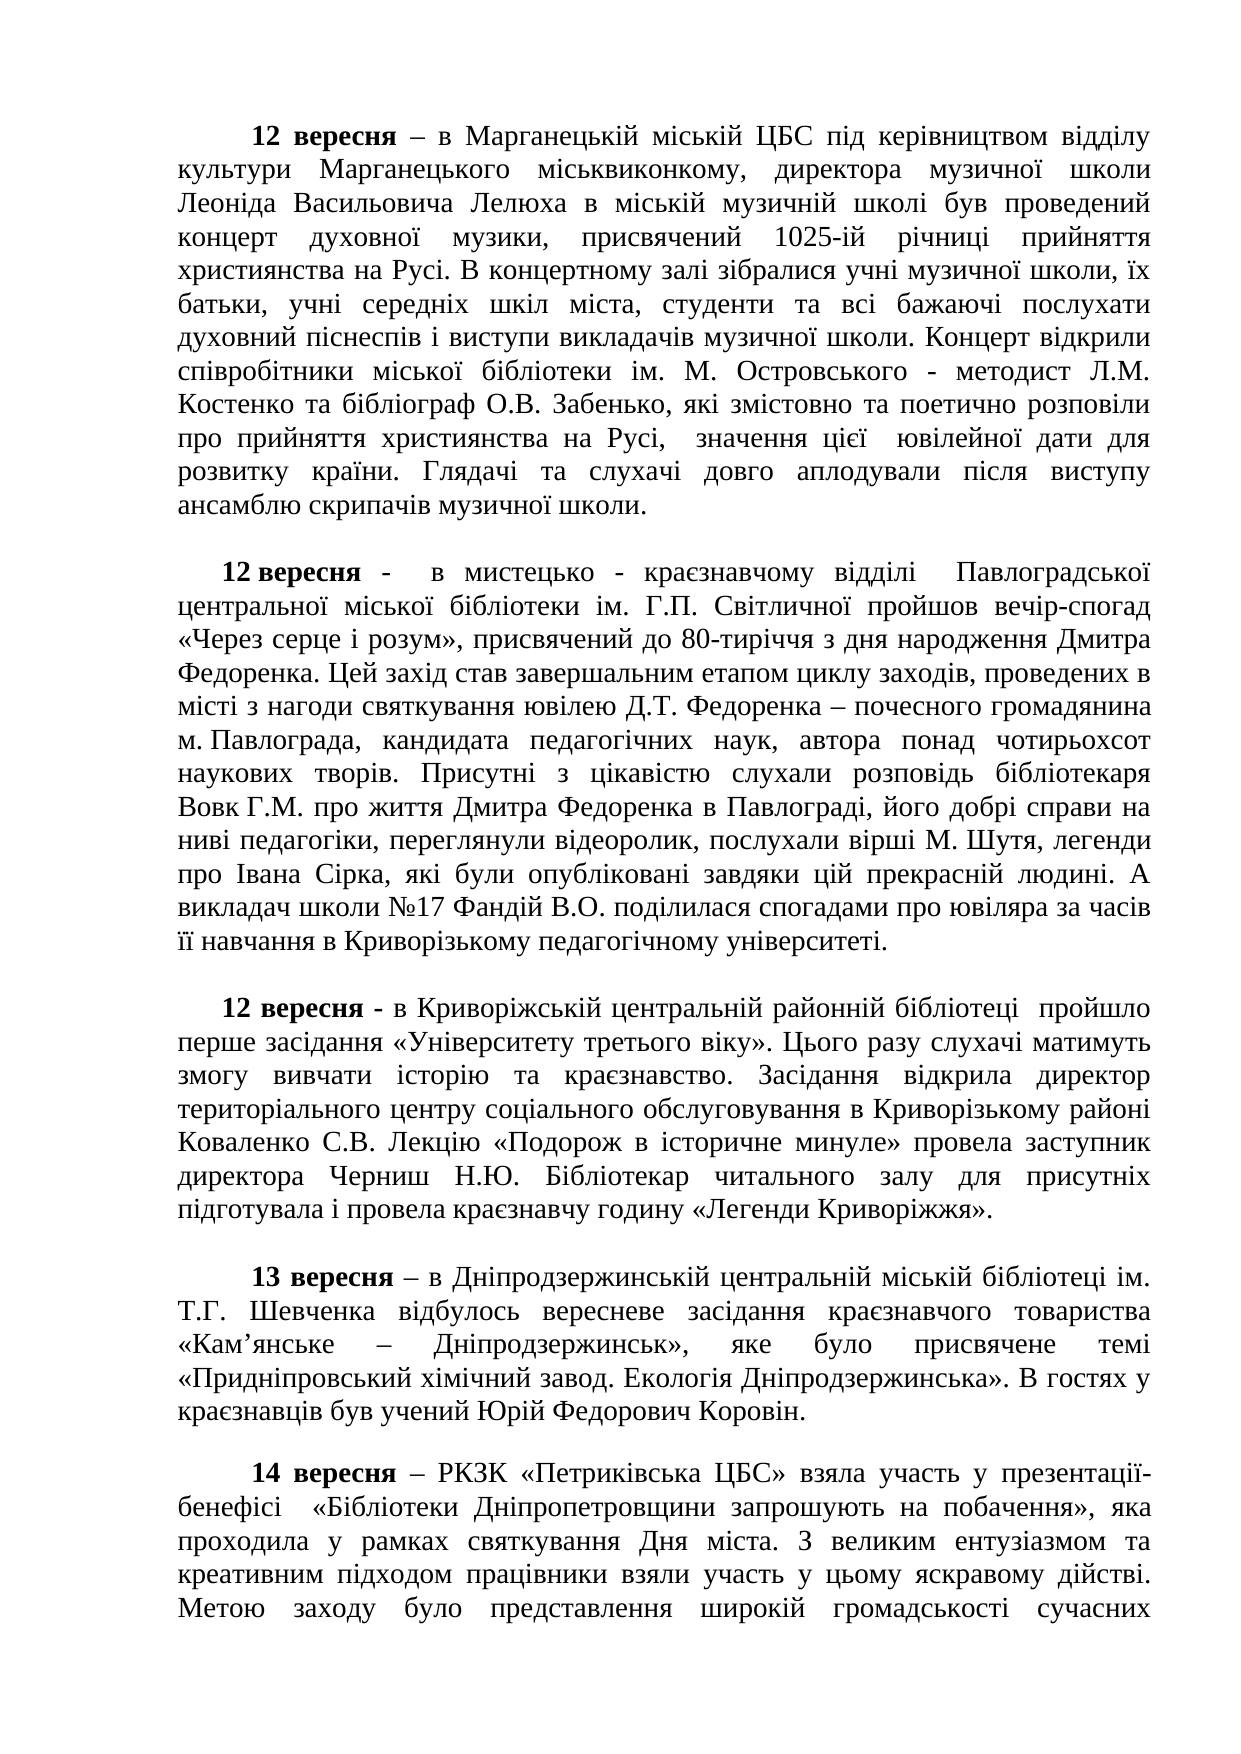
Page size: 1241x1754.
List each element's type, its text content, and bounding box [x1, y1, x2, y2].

text 12 вересня - в мистецько - краєзнавчому відділі Павлоградської центральної міської бібліотеки ім. Г.П. Світличної пройшов вечір-спогад «Через серце і розум», присвячений до 80-тиріччя з дня народження Дмитра Федоренка. Цей захід став завершальним етапом циклу заходів, проведених в місті з нагоди святкування ювілею Д.Т. Федоренка – почесного громадянина м. Павлограда, кандидата педагогічних наук, автора понад чотирьохсот наукових творів. Присутні з цікавістю слухали розповідь бібліотекаря Вовк Г.М. про життя Дмитра Федоренка в Павлограді, його добрі справи на ниві педагогіки, переглянули відеоролик, послухали вірші М. Шутя, легенди про Івана Сірка, які були опубліковані завдяки цій прекрасній людині. А викладач школи №17 Фандій В.О. поділилася спогадами про ювіляра за часів її навчання в Криворізькому педагогічному університеті. [177, 554, 1152, 957]
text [177, 1456, 1152, 1623]
text 12 вересня – в Марганецькій міській ЦБС під керівництвом відділу культури Марганецького міськвиконкому, директора музичної школи Леоніда Васильовича Лелюха в міській музичній школі був проведений концерт духовної музики, присвячений 1025-ій річниці прийняття християнства на Русі. В концертному залі зібралися учні музичної школи, їх батьки, учні середніх шкіл міста, студенти та всі бажаючі послухати духовний піснеспів і виступи викладачів музичної школи. Концерт відкрили співробітники міської бібліотеки ім. М. Островського - методист Л.М. Костенко та бібліограф О.В. Забенько, які змістовно та поетично розповіли про прийняття християнства на Русі, значення цієї ювілейної дати для розвитку країни. Глядачі та слухачі довго аплодували після виступу ансамблю скрипачів музичної школи. [177, 118, 1152, 521]
text 13 вересня – в Дніпродзержинській центральній міській бібліотеці ім. Т.Г. Шевченка відбулось вересневе засідання краєзнавчого товариства «Кам’янське – Дніпродзержинськ», яке було присвячене темі «Придніпровський хімічний завод. Екологія Дніпродзержинська». В гостях у краєзнавців був учений Юрій Федорович Коровін. [177, 1259, 1152, 1427]
text 12 вересня - в Криворіжській центральній районній бібліотеці пройшло перше засідання «Університету третього віку». Цього разу слухачі матимуть змогу вивчати історію та краєзнавство. Засідання відкрила директор територіального центру соціального обслуговування в Криворізькому районі Коваленко С.В. Лекцію «Подорож в історичне минуле» провела заступник директора Черниш Н.Ю. Бібліотекар читального залу для присутніх підготувала і провела краєзнавчу годину «Легенди Криворіжжя». [177, 990, 1152, 1225]
